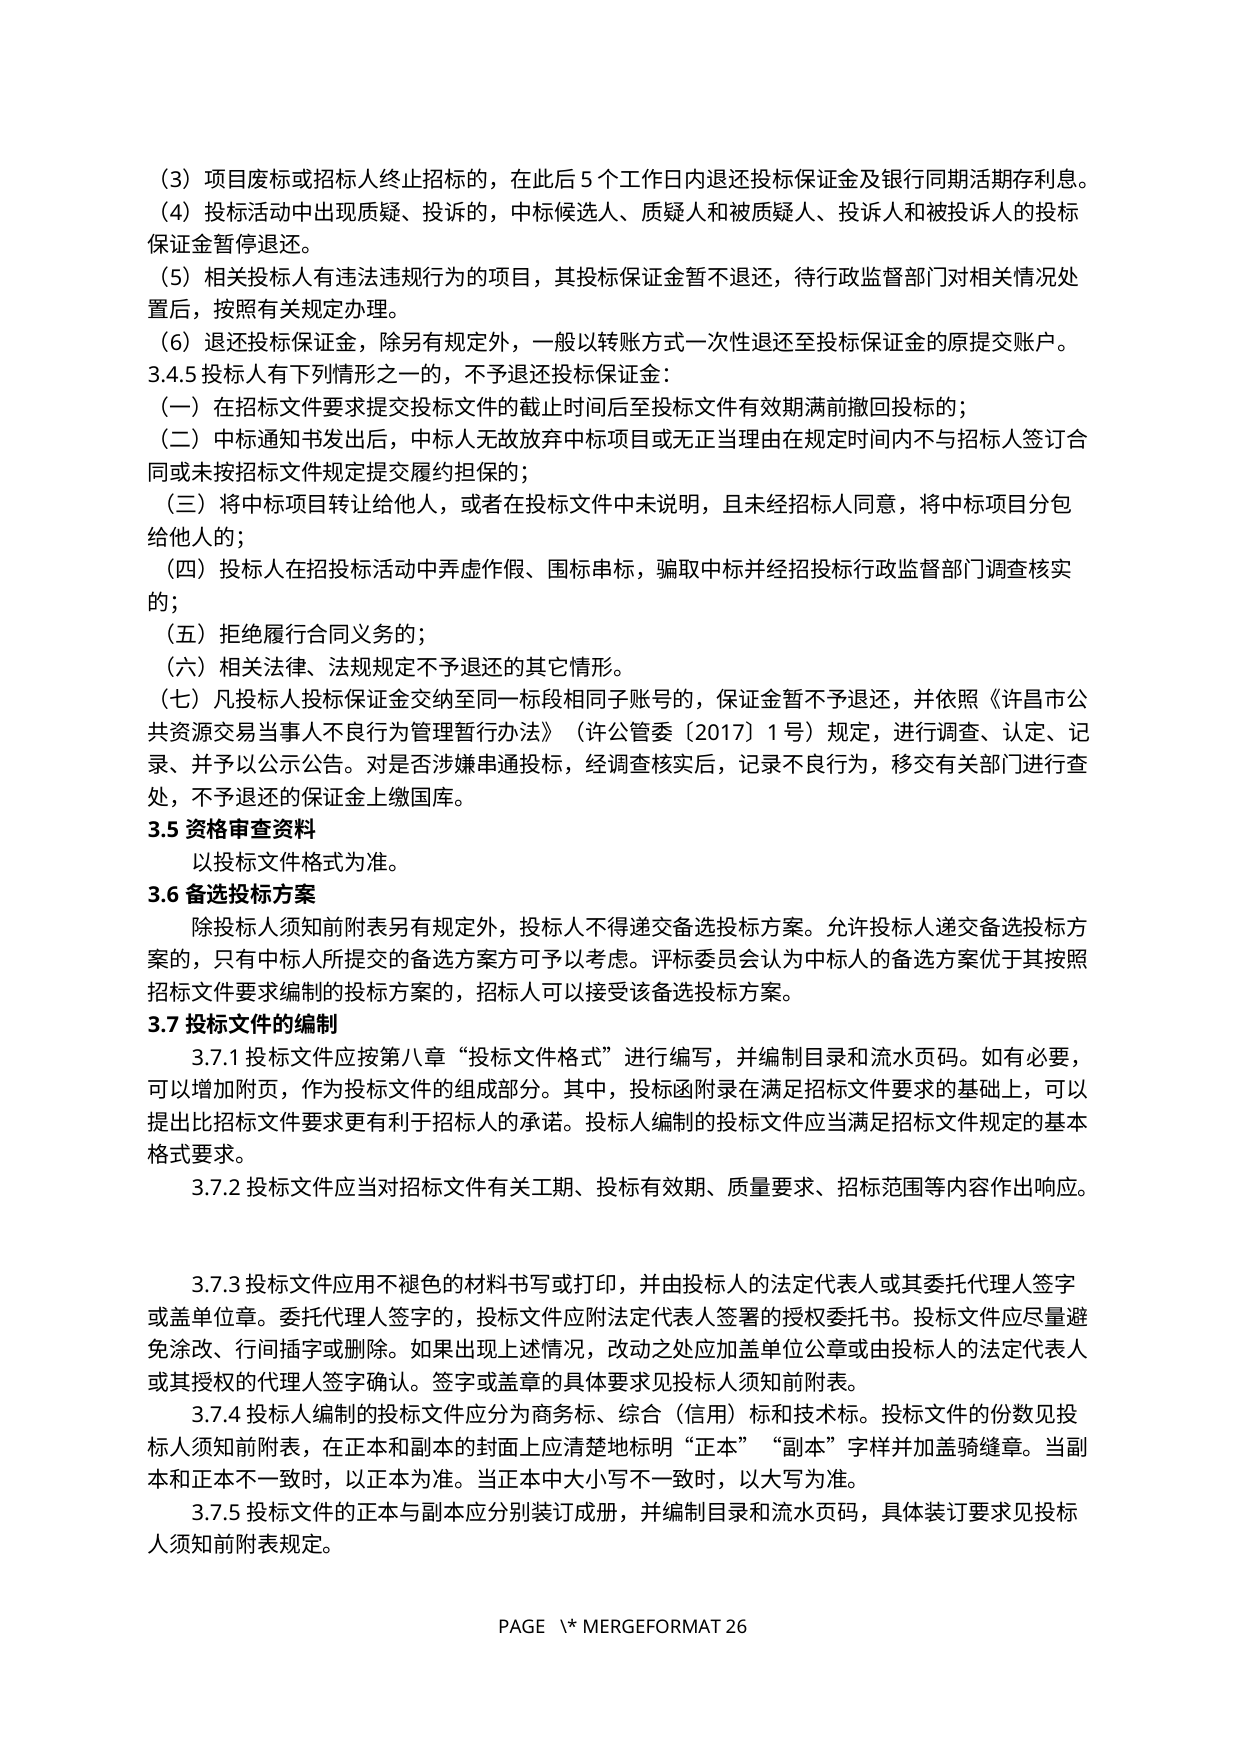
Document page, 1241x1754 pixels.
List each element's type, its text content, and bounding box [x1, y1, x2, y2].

text 除投标人须知前附表另有规定外，投标人不得递交备选投标方案。允许投标人递交备选投标方案的，只有中标人所提交的备选方案方可予以考虑。评标委员会认为中标人的备选方案优于其按照招标文件要求编制的投标方案的，招标人可以接受该备选投标方案。 [148, 909, 1092, 1007]
text （4）投标活动中出现质疑、投诉的，中标候选人、质疑人和被质疑人、投诉人和被投诉人的投标保证金暂停退还。 [148, 194, 1092, 259]
text （6）退还投标保证金，除另有规定外，一般以转账方式一次性退还至投标保证金的原提交账户。 [148, 324, 1092, 357]
text 3.7.2 投标文件应当对招标文件有关工期、投标有效期、质量要求、招标范围等内容作出响应。 [148, 1169, 1092, 1267]
text 3.7.5 投标文件的正本与副本应分别装订成册，并编制目录和流水页码，具体装订要求见投标人须知前附表规定。 [148, 1494, 1092, 1559]
text 3.7.4 投标人编制的投标文件应分为商务标、综合（信用）标和技术标。投标文件的份数见投标人须知前附表，在正本和副本的封面上应清楚地标明“正本”“副本”字样并加盖骑缝章。当副本和正本不一致时，以正本为准。当正本中大小写不一致时，以大写为准。 [148, 1397, 1092, 1494]
text （五）拒绝履行合同义务的； [148, 617, 1092, 649]
text 3.7.1投标文件应按第八章“投标文件格式”进行编写，并编制目录和流水页码。如有必要，可以增加附页，作为投标文件的组成部分。其中，投标函附录在满足招标文件要求的基础上，可以提出比招标文件要求更有利于招标人的承诺。投标人编制的投标文件应当满足招标文件规定的基本格式要求。 [148, 1039, 1092, 1169]
text 3.7.3投标文件应用不褪色的材料书写或打印，并由投标人的法定代表人或其委托代理人签字或盖单位章。委托代理人签字的，投标文件应附法定代表人签署的授权委托书。投标文件应尽量避免涂改、行间插字或删除。如果出现上述情况，改动之处应加盖单位公章或由投标人的法定代表人或其授权的代理人签字确认。签字或盖章的具体要求见投标人须知前附表。 [148, 1267, 1092, 1397]
text （七）凡投标人投标保证金交纳至同一标段相同子账号的，保证金暂不予退还，并依照《许昌市公共资源交易当事人不良行为管理暂行办法》（许公管委〔2017〕1号）规定，进行调查、认定、记录、并予以公示公告。对是否涉嫌串通投标，经调查核实后，记录不良行为，移交有关部门进行查处，不予退还的保证金上缴国库。 [148, 682, 1092, 812]
text （三）将中标项目转让给他人，或者在投标文件中未说明，且未经招标人同意，将中标项目分包给他人的； [148, 487, 1092, 552]
text （5）相关投标人有违法违规行为的项目，其投标保证金暂不退还，待行政监督部门对相关情况处置后，按照有关规定办理。 [148, 259, 1092, 324]
text （3）项目废标或招标人终止招标的，在此后5个工作日内退还投标保证金及银行同期活期存利息。 [148, 162, 1092, 194]
text （一）在招标文件要求提交投标文件的截止时间后至投标文件有效期满前撤回投标的； [148, 389, 1092, 422]
text 3.7 投标文件的编制 [148, 1007, 1092, 1039]
text （二）中标通知书发出后，中标人无故放弃中标项目或无正当理由在规定时间内不与招标人签订合同或未按招标文件规定提交履约担保的； [148, 422, 1092, 487]
text （四）投标人在招投标活动中弄虚作假、围标串标，骗取中标并经招投标行政监督部门调查核实的； [148, 552, 1092, 617]
text 3.6 备选投标方案 [148, 877, 1092, 909]
text 以投标文件格式为准。 [148, 844, 1092, 877]
text 3.5 资格审查资料 [148, 812, 1092, 844]
text 3.4.5投标人有下列情形之一的，不予退还投标保证金： [148, 357, 1092, 389]
text （六）相关法律、法规规定不予退还的其它情形。 [148, 649, 1092, 682]
